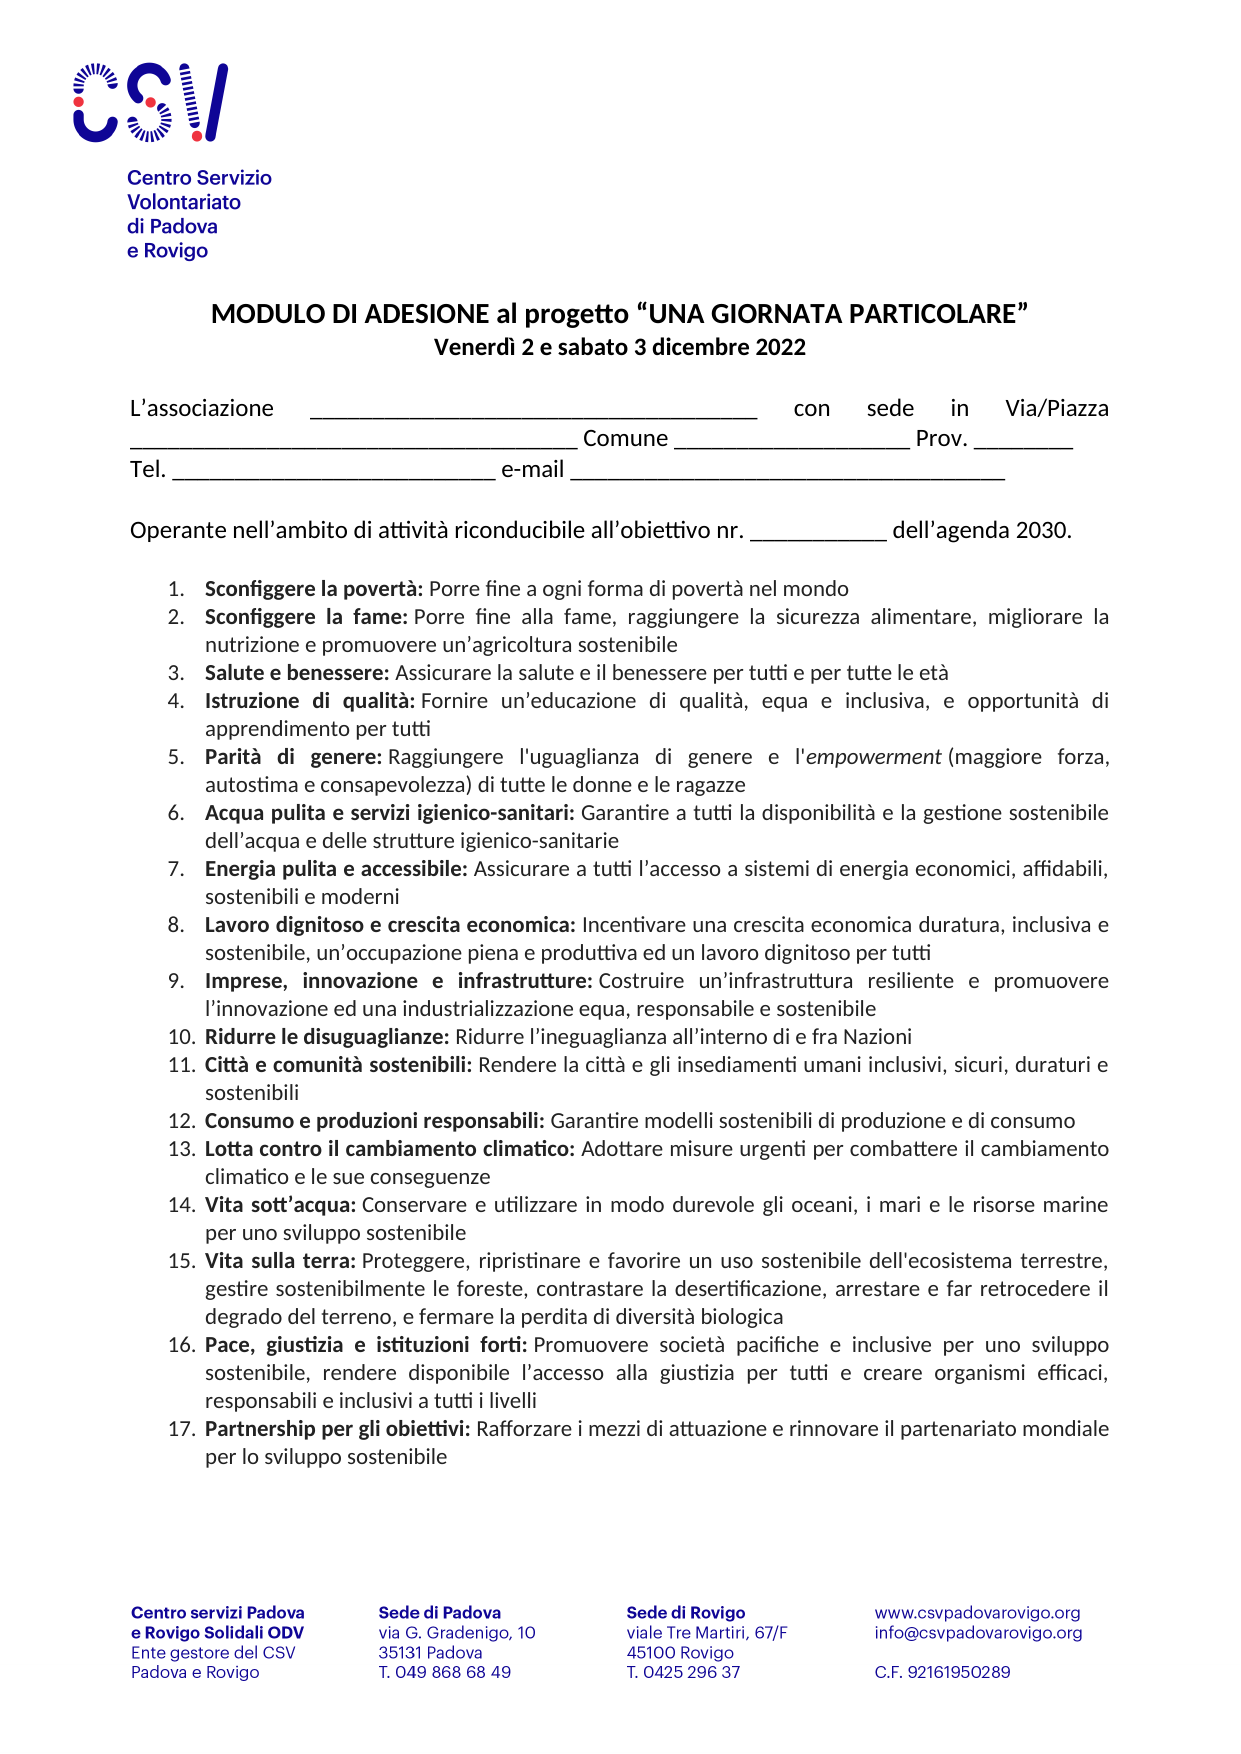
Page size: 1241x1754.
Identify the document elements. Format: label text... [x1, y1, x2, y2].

list Città e comunità sostenibili: Rendere la città e gli insediamenti umani inclusivi, sicuri, duraturi e sostenibili [167, 1050, 1110, 1106]
list Salute e benessere: Assicurare la salute e il benessere per tutti e per tutte le età [167, 658, 1110, 686]
text Operante nell’ambito di attività riconducibile all’obiettivo nr. ___________ dell’agenda 2030. [130, 514, 1110, 544]
list Vita sulla terra: Proteggere, ripristinare e favorire un uso sostenibile dell'ecosistema terrestre, gestire sostenibilmente le foreste, contrastare la desertificazione, arrestare e far retrocedere il degrado del terreno, e fermare la perdita di diversità biologica [167, 1246, 1110, 1330]
list Vita sott’acqua: Conservare e utilizzare in modo durevole gli oceani, i mari e le risorse marine per uno sviluppo sostenibile [167, 1190, 1110, 1246]
list Energia pulita e accessibile: Assicurare a tutti l’accesso a sistemi di energia economici, affidabili, sostenibili e moderni [167, 854, 1110, 910]
picture [0, 0, 1240, 271]
list Consumo e produzioni responsabili: Garantire modelli sostenibili di produzione e di consumo [167, 1106, 1110, 1134]
list Lavoro dignitoso e crescita economica: Incentivare una crescita economica duratura, inclusiva e sostenibile, un’occupazione piena e produttiva ed un lavoro dignitoso per tutti [167, 910, 1110, 966]
list Pace, giustizia e istituzioni forti: Promuovere società pacifiche e inclusive per uno sviluppo sostenibile, rendere disponibile l’accesso alla giustizia per tutti e creare organismi efficaci, responsabili e inclusivi a tutti i livelli [167, 1330, 1110, 1414]
text Tel. __________________________ e-mail ___________________________________ [130, 453, 1110, 483]
text L’associazione ____________________________________ con sede in Via/Piazza ____________________________________ Comune ___________________ Prov. ________ [130, 392, 1110, 453]
list Partnership per gli obiettivi: Rafforzare i mezzi di attuazione e rinnovare il partenariato mondiale per lo sviluppo sostenibile [167, 1414, 1110, 1470]
list Acqua pulita e servizi igienico-sanitari: Garantire a tutti la disponibilità e la gestione sostenibile dell’acqua e delle strutture igienico-sanitarie [167, 798, 1110, 854]
list Sconfiggere la fame: Porre fine alla fame, raggiungere la sicurezza alimentare, migliorare la nutrizione e promuovere un’agricoltura sostenibile [167, 602, 1110, 658]
list Parità di genere: Raggiungere l'uguaglianza di genere e l'empowerment (maggiore forza, autostima e consapevolezza) di tutte le donne e le ragazze [167, 742, 1110, 798]
list Istruzione di qualità: Fornire un’educazione di qualità, equa e inclusiva, e opportunità di apprendimento per tutti [167, 686, 1110, 742]
list Imprese, innovazione e infrastrutture: Costruire un’infrastruttura resiliente e promuovere l’innovazione ed una industrializzazione equa, responsabile e sostenibile [167, 966, 1110, 1022]
text Venerdì 2 e sabato 3 dicembre 2022 [130, 331, 1110, 361]
picture [0, 1577, 1241, 1753]
list Ridurre le disuguaglianze: Ridurre l’ineguaglianza all’interno di e fra Nazioni [167, 1022, 1110, 1050]
list Lotta contro il cambiamento climatico: Adottare misure urgenti per combattere il cambiamento climatico e le sue conseguenze [167, 1134, 1110, 1190]
list Sconfiggere la povertà: Porre fine a ogni forma di povertà nel mondo [167, 574, 1110, 602]
text MODULO DI ADESIONE al progetto “UNA GIORNATA PARTICOLARE” [130, 295, 1110, 331]
